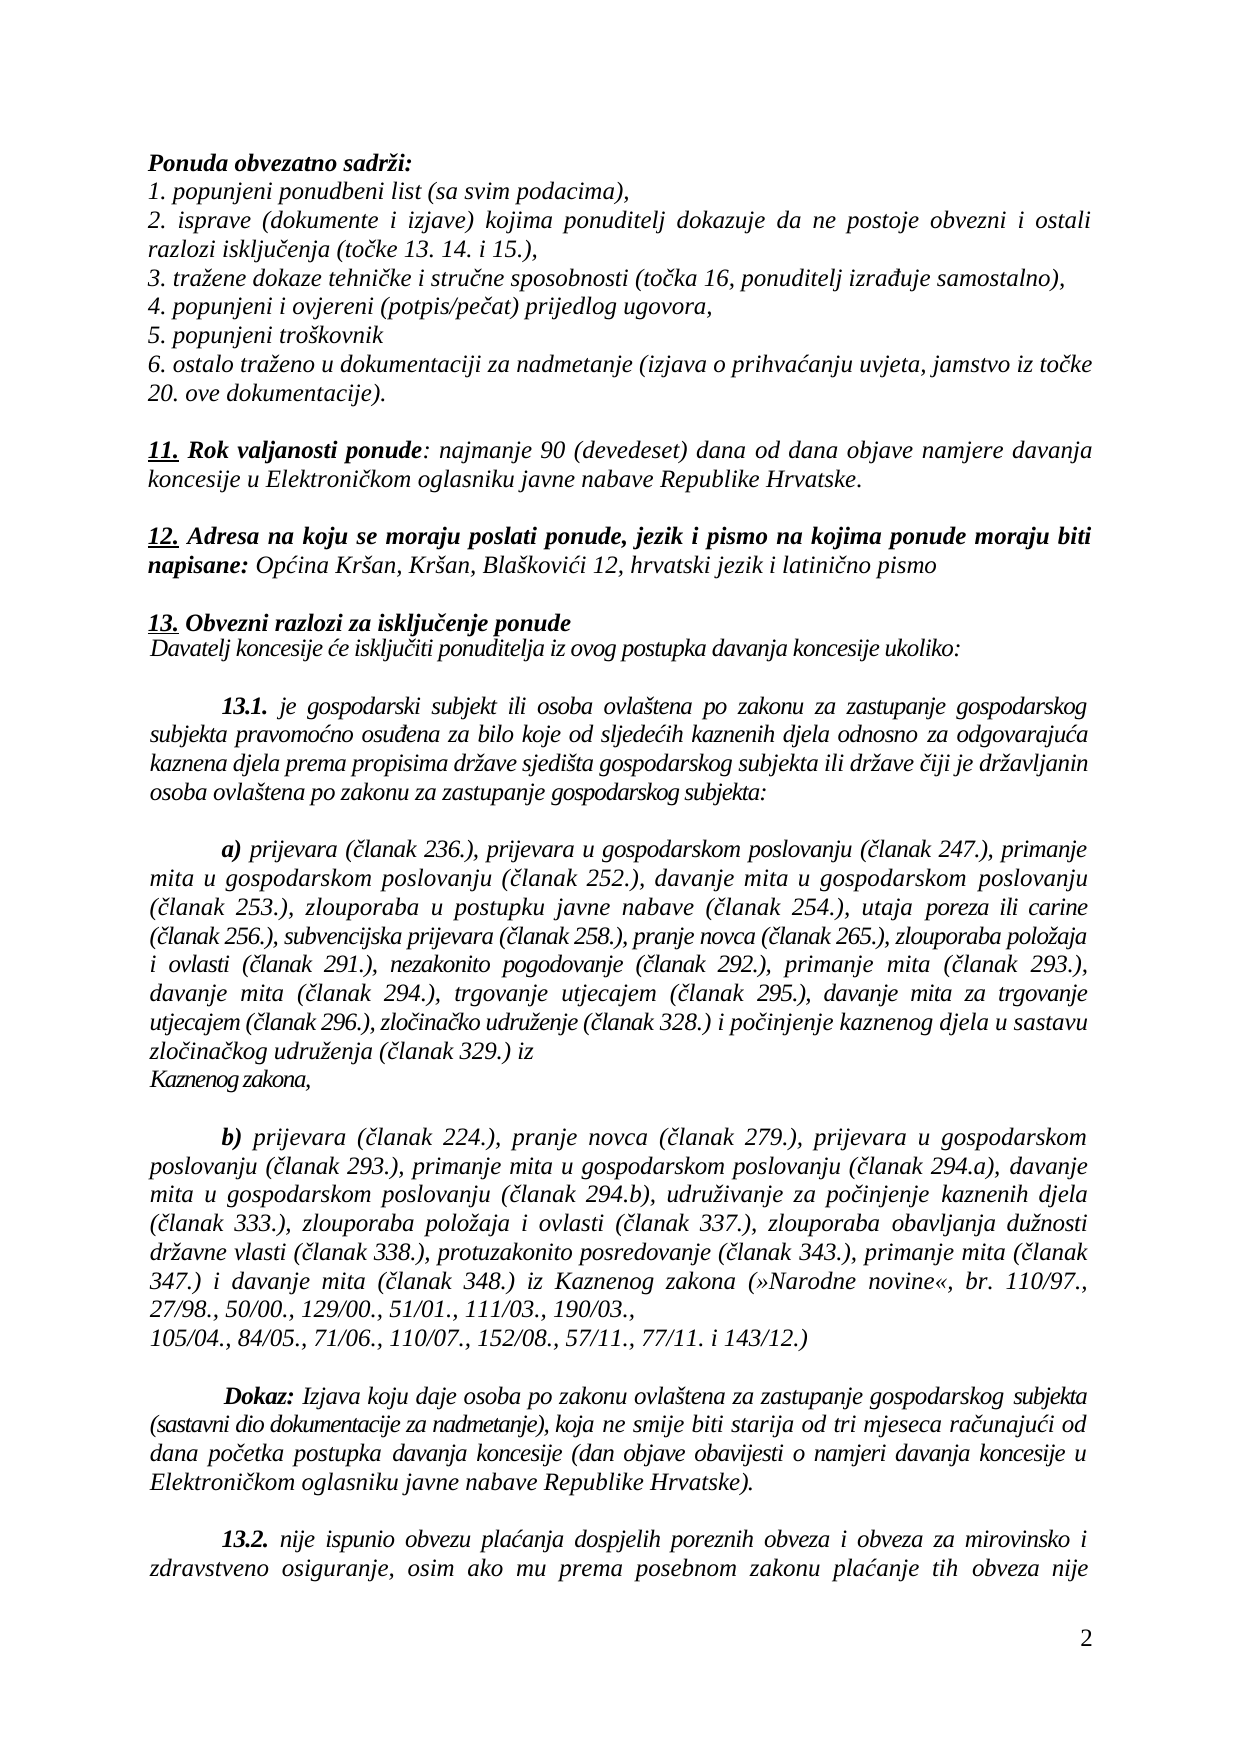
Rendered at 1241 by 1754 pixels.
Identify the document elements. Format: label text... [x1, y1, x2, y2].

text 4. popunjeni i ovjereni (potpis/pečat) prijedlog ugovora, [148, 291, 1093, 320]
text 13. Obvezni razlozi za isključenje ponude [148, 608, 1093, 636]
text 3. tražene dokaze tehničke i stručne sposobnosti (točka 16, ponuditelj izrađuje samostalno), [148, 263, 1093, 291]
text 13.1. je gospodarski subjekt ili osoba ovlaštena po zakonu za zastupanje gospodarskog subjekta pravomoćno osuđena za bilo koje od sljedećih kaznenih djela odnosno za odgovarajuća kaznena djela prema propisima države sjedišta gospodarskog subjekta ili države čiji je državljanin osoba ovlaštena po zakonu za zastupanje gospodarskog subjekta: [148, 691, 1088, 806]
text 105/04., 84/05., 71/06., 110/07., 152/08., 57/11., 77/11. i 143/12.) [149, 1323, 930, 1352]
text Davatelj koncesije će isključiti ponuditelja iz ovog postupka davanja koncesije ukoliko: [150, 636, 1055, 661]
text 5. popunjeni troškovnik [148, 320, 1093, 349]
text 12. Adresa na koju se moraju poslati ponude, jezik i pismo na kojima ponude moraju biti napisane: Općina Kršan, Kršan, Blaškovići 12, hrvatski jezik i latinično pismo [148, 521, 1093, 579]
text 1. popunjeni ponudbeni list (sa svim podacima), [148, 176, 1093, 205]
text 2. isprave (dokumente i izjave) kojima ponuditelj dokazuje da ne postoje obvezni i ostali razlozi isključenja (točke 13. 14. i 15.), [148, 205, 1093, 263]
text Dokaz: Izjava koju daje osoba po zakonu ovlaštena za zastupanje gospodarskog subjekta (sastavni dio dokumentacije za nadmetanje), koja ne smije biti starija od tri mjeseca računajući od dana početka postupka davanja koncesije (dan objave obavijesti o namjeri davanja koncesije u Elektroničkom oglasniku javne nabave Republike Hrvatske). [149, 1381, 1088, 1496]
text Ponuda obvezatno sadrži: [148, 148, 1093, 176]
text 6. ostalo traženo u dokumentaciji za nadmetanje (izjava o prihvaćanju uvjeta, jamstvo iz točke 20. ove dokumentacije). [148, 349, 1093, 406]
text a) prijevara (članak 236.), prijevara u gospodarskom poslovanju (članak 247.), primanje mita u gospodarskom poslovanju (članak 252.), davanje mita u gospodarskom poslovanju (članak 253.), zlouporaba u postupku javne nabave (članak 254.), utaja poreza ili carine (članak 256.), subvencijska prijevara (članak 258.), pranje novca (članak 265.), zlouporaba položaja i ovlasti (članak 291.), nezakonito pogodovanje (članak 292.), primanje mita (članak 293.), davanje mita (članak 294.), trgovanje utjecajem (članak 295.), davanje mita za trgovanje utjecajem (članak 296.), zločinačko udruženje (članak 328.) i počinjenje kaznenog djela u sastavu zločinačkog udruženja (članak 329.) iz [149, 834, 1088, 1064]
text Kaznenog zakona, [149, 1064, 411, 1093]
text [149, 1524, 1088, 1582]
text b) prijevara (članak 224.), pranje novca (članak 279.), prijevara u gospodarskom poslovanju (članak 293.), primanje mita u gospodarskom poslovanju (članak 294.a), davanje mita u gospodarskom poslovanju (članak 294.b), udruživanje za počinjenje kaznenih djela (članak 333.), zlouporaba položaja i ovlasti (članak 337.), zlouporaba obavljanja dužnosti državne vlasti (članak 338.), protuzakonito posredovanje (članak 343.), primanje mita (članak 347.) i davanje mita (članak 348.) iz Kaznenog zakona (»Narodne novine«, br. 110/97., 27/98., 50/00., 129/00., 51/01., 111/03., 190/03., [149, 1122, 1088, 1323]
text 11. Rok valjanosti ponude: najmanje 90 (devedeset) dana od dana objave namjere davanja koncesije u Elektroničkom oglasniku javne nabave Republike Hrvatske. [148, 435, 1093, 493]
